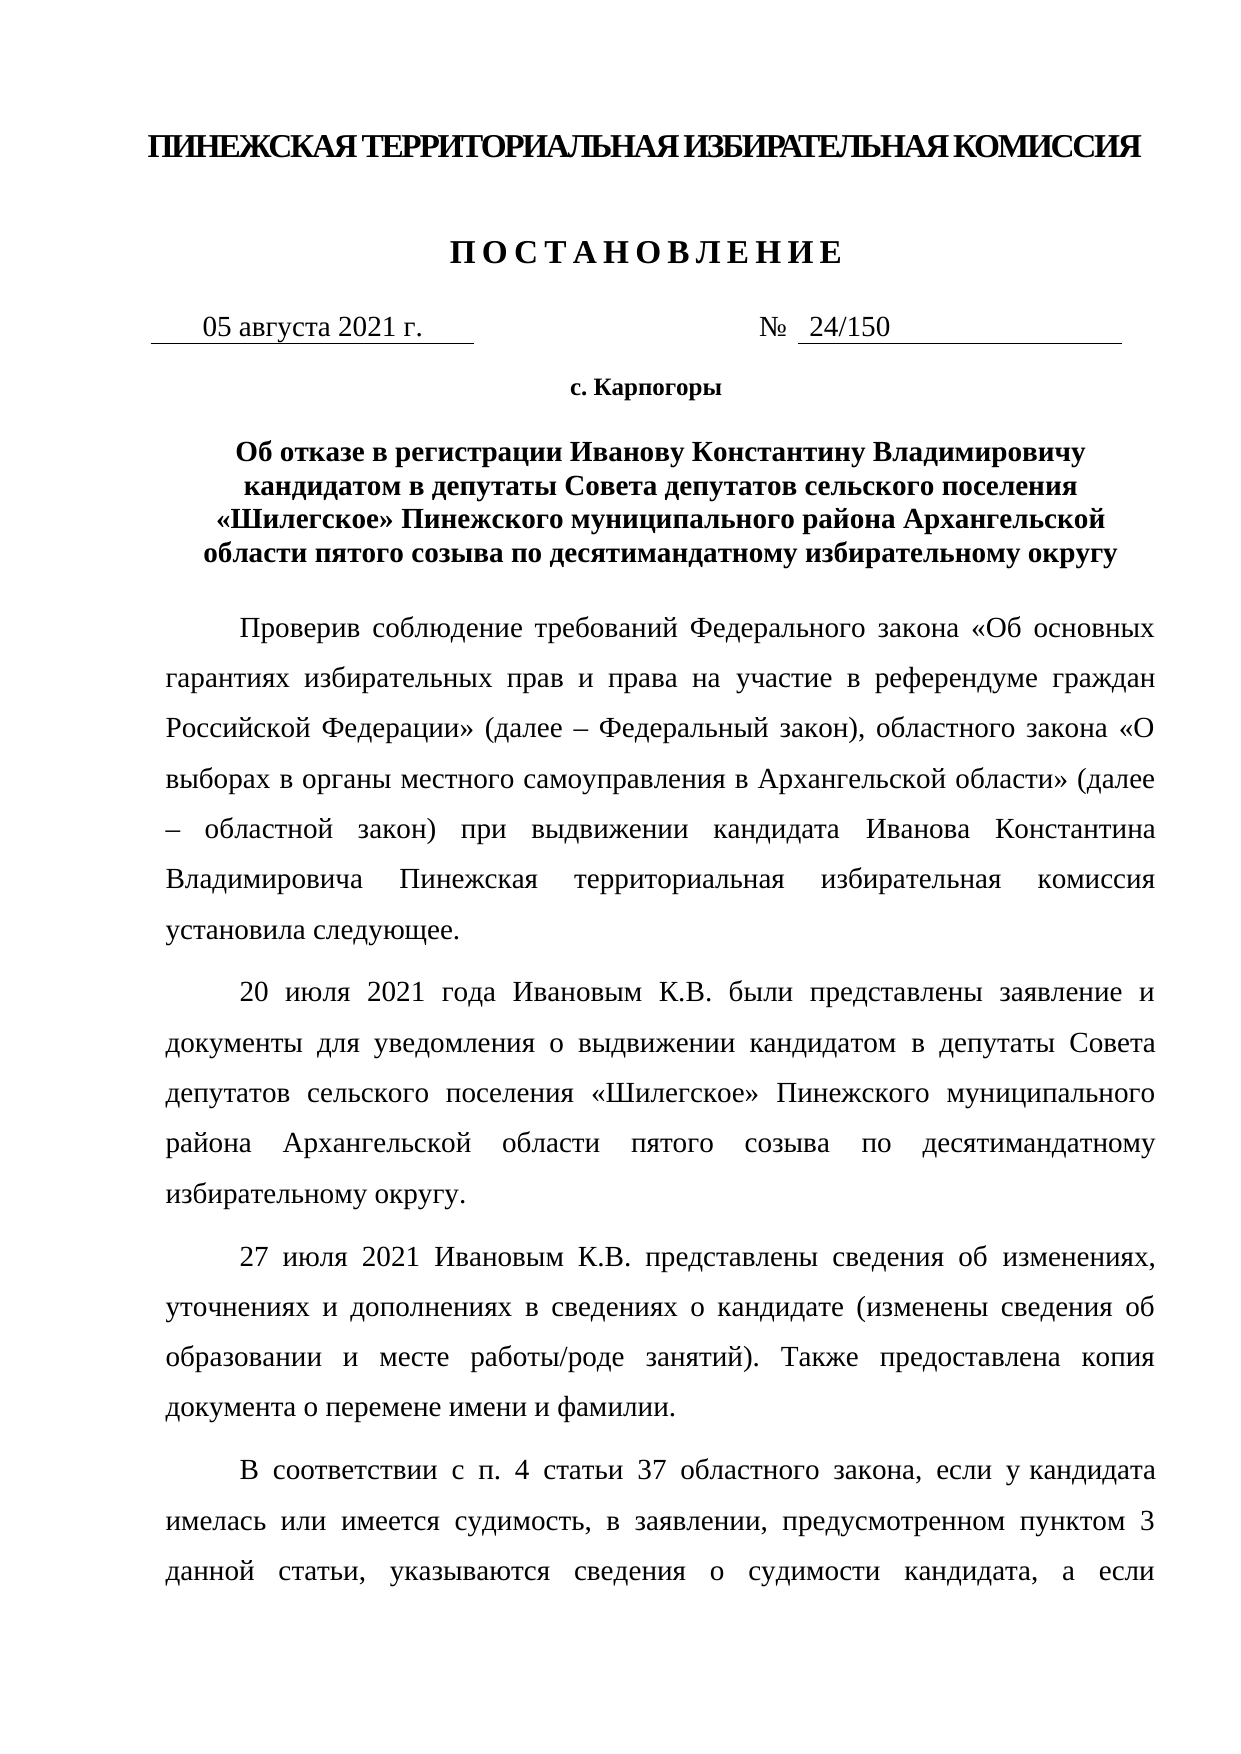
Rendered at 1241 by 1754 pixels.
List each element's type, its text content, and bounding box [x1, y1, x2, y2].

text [165, 1452, 1156, 1587]
text ПОСТАНОВЛЕНИЕ [136, 232, 1156, 271]
table_header № [474, 309, 798, 342]
text Проверив соблюдение требований Федерального закона «Об основных гарантиях избирательных прав и права на участие в референдуме граждан Российской Федерации» (далее – Федеральный закон), областного закона «О выборах в органы местного самоуправления в Архангельской области» (далее – областной закон) при выдвижении кандидата Иванова Константина Владимировича Пинежская территориальная избирательная комиссия установила следующее. [165, 610, 1156, 945]
subtitle ПИНЕЖСКАЯ ТЕРРИТОРИАЛЬНАЯ ИЗБИРАТЕЛЬНАЯ КОМИССИЯ [136, 127, 1156, 165]
table_header 05 августа . [151, 309, 474, 342]
text Об отказе в регистрации Иванову Константину Владимировичу кандидатом в депутаты Совета депутатов сельского поселения «Шилегское» Пинежского муниципального района Архангельской области пятого созыва по десятимандатному избирательному округу [165, 434, 1156, 569]
text 20 июля 2021 года Ивановым К.В. были представлены заявление и документы для уведомления о выдвижении кандидатом в депутаты Совета депутатов сельского поселения «Шилегское» Пинежского муниципального района Архангельской области пятого созыва по десятимандатному избирательному округу. [165, 974, 1156, 1209]
text с. Карпогоры [136, 372, 1156, 401]
text 27 июля 2021 Ивановым К.В. представлены сведения об изменениях, уточнениях и дополнениях в сведениях о кандидате (изменены сведения об образовании и месте работы/роде занятий). Также предоставлена копия документа о перемене имени и фамилии. [165, 1239, 1156, 1423]
table_header 24/150 [798, 309, 1122, 342]
